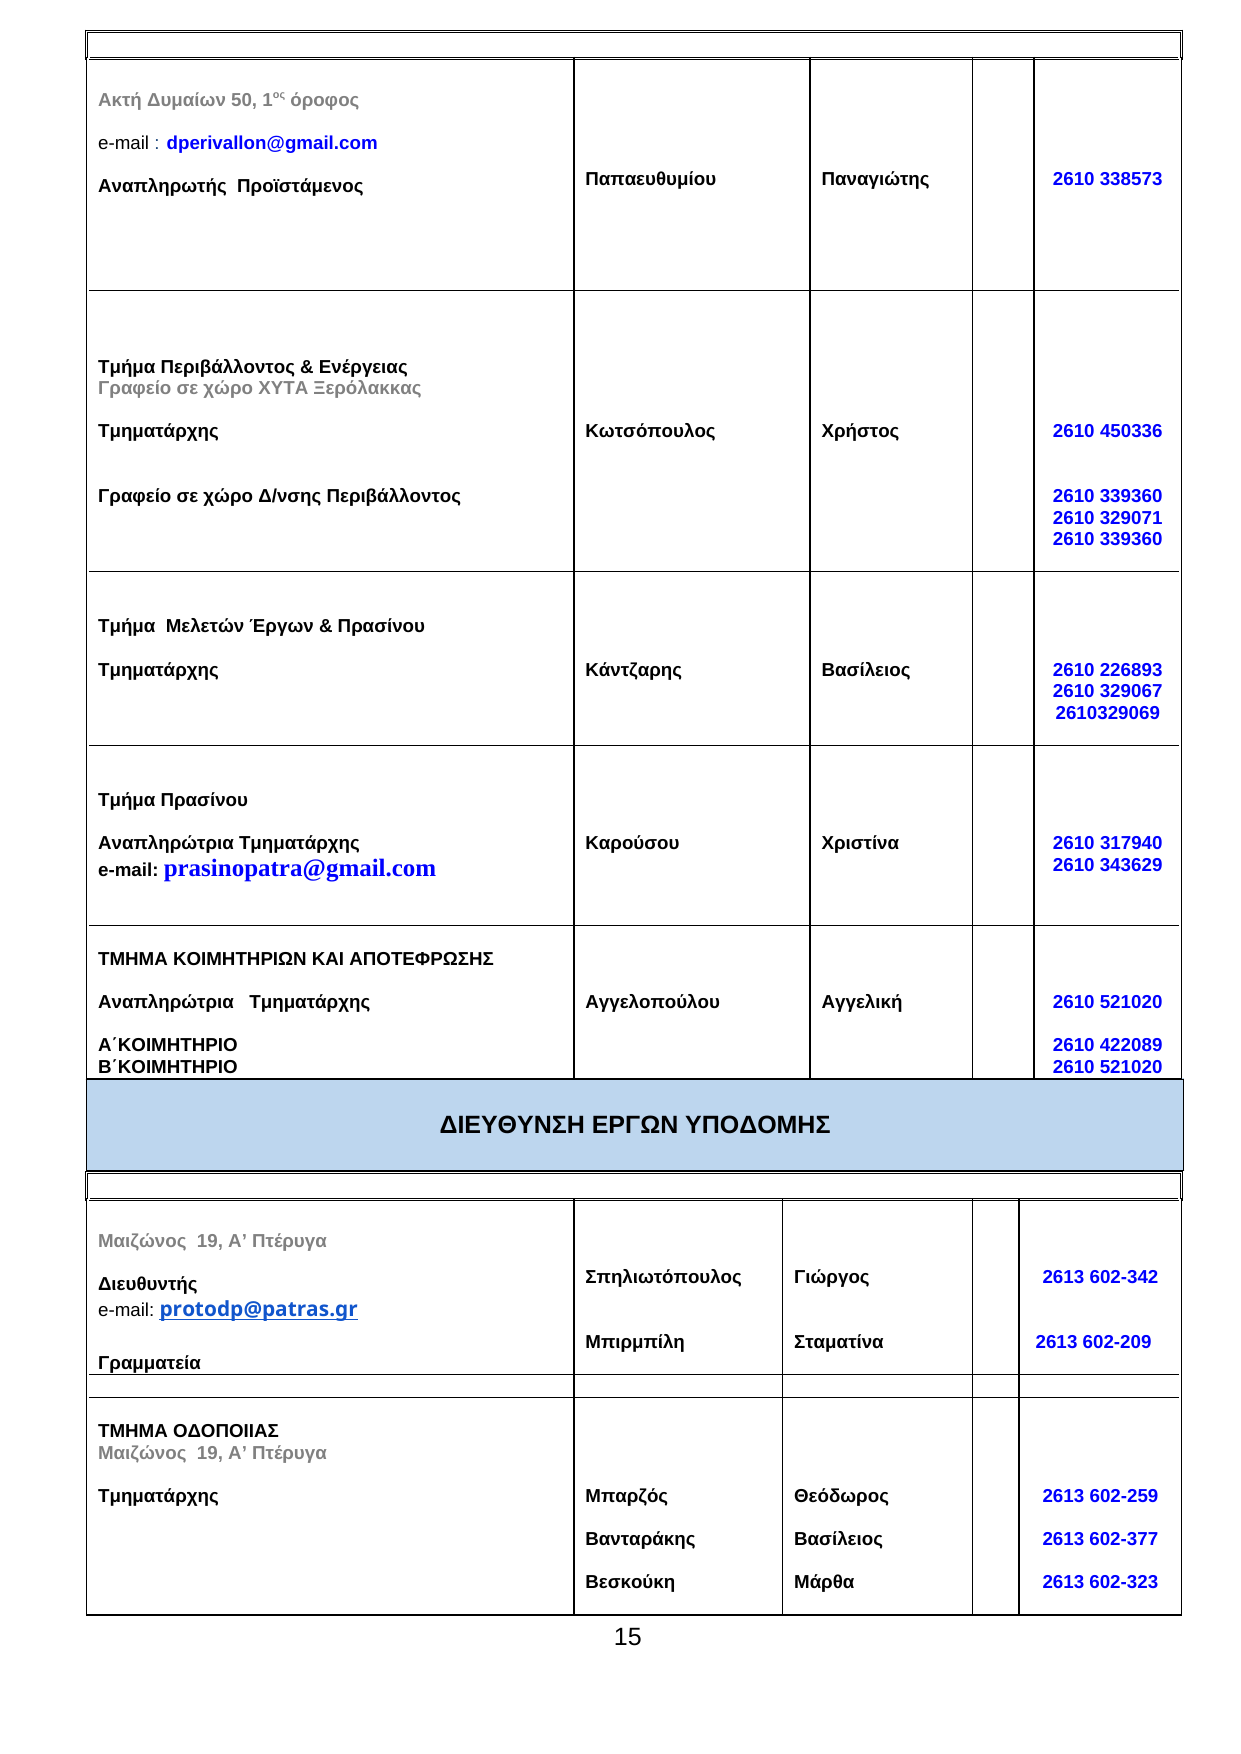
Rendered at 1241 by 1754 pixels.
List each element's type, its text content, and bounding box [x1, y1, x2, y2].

table_cell 2610 317940 2610 343629 [1035, 745, 1181, 925]
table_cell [87, 1397, 573, 1614]
table_cell Χρήστος [811, 291, 972, 571]
table_cell [973, 1201, 1018, 1374]
table_cell [973, 1375, 1018, 1397]
table_cell [973, 746, 1033, 925]
table_cell Αγγελική [811, 926, 972, 1077]
table_cell [973, 572, 1033, 745]
table_cell Παναγιώτης [811, 60, 972, 290]
table_cell Ακτή Δυμαίων 50, 1ος όροφος e-mail : dperivallon@gmail.com Αναπληρωτής Προϊστάμενος [87, 57, 573, 290]
text ΔΙΕΥΘΥΝΣΗ ΕΡΓΩΝ ΥΠΟΔΟΜΗΣ [87, 1107, 1183, 1136]
table_header [88, 33, 1180, 57]
table_cell 2610 226893 2610 329067 2610329069 [1035, 571, 1181, 745]
table_header [88, 1174, 1180, 1198]
table_cell [973, 60, 1033, 290]
table_cell [87, 1374, 573, 1397]
table_cell 2613 602-342 2613 602-209 [1020, 1198, 1181, 1374]
table_cell [973, 1398, 1018, 1614]
table_cell Τμήμα Πρασίνου Αναπληρώτρια Τμηματάρχης e-mail: prasinopatra@gmail.com [87, 745, 573, 925]
table_cell ΤΜΗΜΑ ΚΟΙΜΗΤΗΡΙΩΝ ΚΑΙ ΑΠΟΤΕΦΡΩΣΗΣ Αναπληρώτρια Τμηματάρχης Α΄ΚΟΙΜΗΤΗΡΙΟ Β΄ΚΟΙΜΗΤΗΡΙΟ [87, 925, 573, 1077]
table_cell Σπηλιωτόπουλος Μπιρμπίλη [575, 1201, 782, 1374]
table_cell 2610 521020 2610 422089 2610 521020 [1035, 925, 1181, 1077]
table_cell 2610 338573 [1035, 57, 1181, 290]
table_cell Καρούσου [575, 746, 809, 925]
table_cell [973, 291, 1033, 571]
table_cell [575, 1398, 782, 1614]
table_cell Τμήμα Περιβάλλοντος & Ενέργειας Γραφείο σε χώρο ΧΥΤΑ Ξερόλακκας Τμηματάρχης Γραφείο σε χώρο Δ/νσης Περιβάλλοντος [87, 290, 573, 571]
table_cell Αγγελοπούλου [575, 926, 809, 1077]
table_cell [1020, 1397, 1181, 1614]
table_cell Γιώργος Σταματίνα [783, 1201, 972, 1374]
table_cell Μαιζώνος 19, Α’ Πτέρυγα Διευθυντής e-mail: protodp@patras.gr Γραμματεία [87, 1198, 573, 1374]
table_cell Βασίλειος [811, 572, 972, 745]
table_cell Κωτσόπουλος [575, 291, 809, 571]
table_cell [783, 1375, 972, 1397]
table_cell Χριστίνα [811, 746, 972, 925]
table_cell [783, 1398, 972, 1614]
table_cell [1020, 1374, 1181, 1397]
table_cell Παπαευθυμίου [575, 60, 809, 290]
table_cell [575, 1375, 782, 1397]
table_cell [973, 926, 1033, 1077]
table_cell 2610 450336 2610 339360 2610 329071 2610 339360 [1035, 290, 1181, 571]
table_cell Κάντζαρης [575, 572, 809, 745]
table_cell Τμήμα Μελετών Έργων & Πρασίνου Τμηματάρχης [87, 571, 573, 745]
